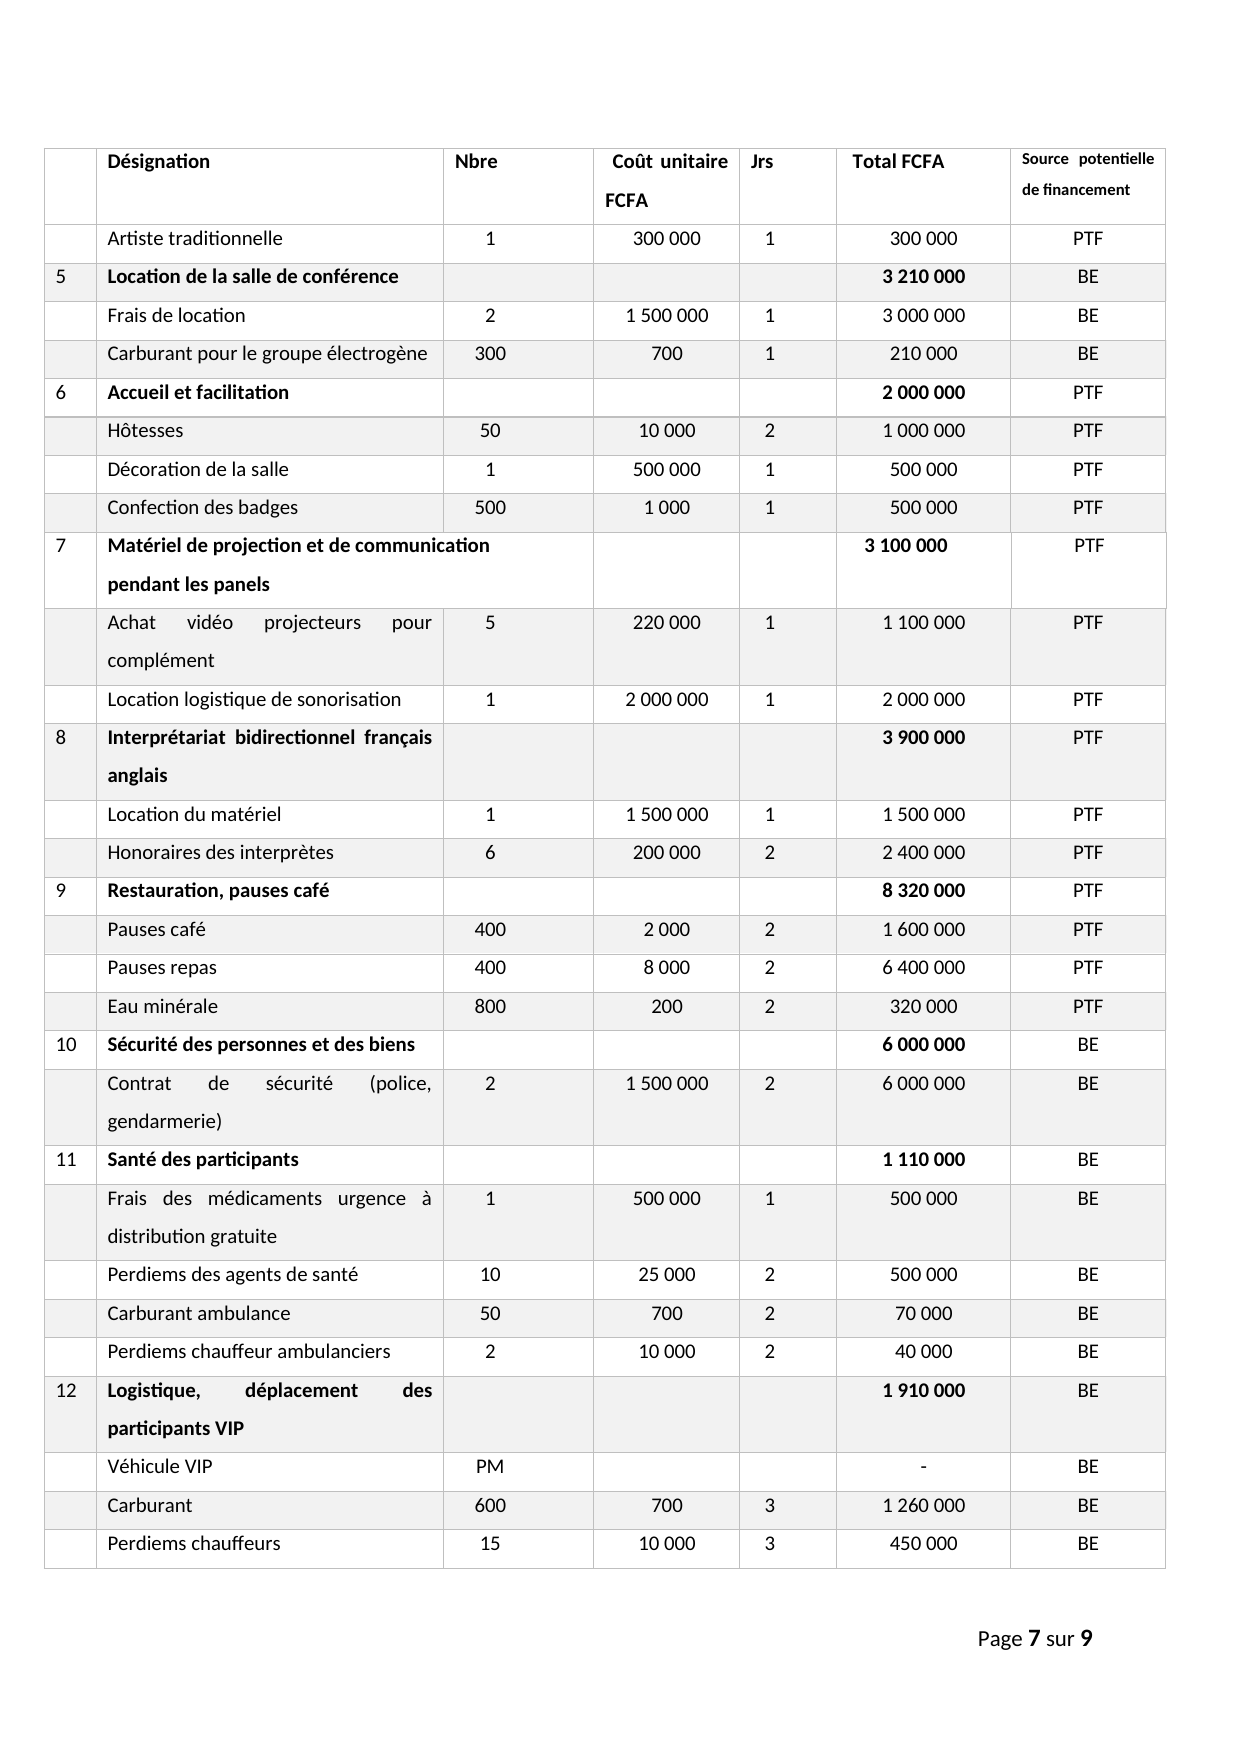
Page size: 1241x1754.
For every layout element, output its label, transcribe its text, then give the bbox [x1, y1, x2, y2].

table_cell 6 [444, 839, 593, 877]
table_cell 1 [444, 456, 593, 493]
table_cell 200 [594, 993, 739, 1030]
table_cell PTF [1011, 456, 1165, 493]
table_cell Décoration de la salle [97, 456, 443, 493]
table_cell 1 110 000 [837, 1146, 1010, 1184]
table_cell 2 [740, 993, 836, 1030]
table_cell [444, 1377, 593, 1452]
table_cell [444, 878, 593, 915]
table_cell [45, 1453, 96, 1491]
table_cell Location du matériel [97, 801, 443, 838]
table_cell 1 [444, 1185, 593, 1260]
table_cell Achat vidéo projecteurs pour complément [97, 609, 443, 685]
table_cell [444, 1031, 593, 1069]
table_cell 300 000 [837, 225, 1010, 263]
table_cell 1 [740, 1185, 836, 1260]
table_cell BE [1011, 1070, 1165, 1145]
table_cell 2 [740, 1300, 836, 1337]
table_cell Sécurité des personnes et des biens [97, 1031, 443, 1069]
table_cell Logistique, déplacement des participants VIP [97, 1377, 443, 1452]
table_cell 1 [740, 494, 836, 532]
table_cell 3 900 000 [837, 724, 1010, 800]
table_cell 320 000 [837, 993, 1010, 1030]
table_cell [444, 379, 593, 416]
table_cell [45, 955, 96, 992]
table_cell [45, 1300, 96, 1337]
table_cell BE [1011, 1377, 1165, 1452]
table_cell 2 [444, 1070, 593, 1145]
table_cell 50 [444, 1300, 593, 1337]
table_cell 200 000 [594, 839, 739, 877]
table_cell PM [444, 1453, 593, 1491]
table_cell 11 [45, 1146, 96, 1184]
table_cell 9 [45, 878, 96, 915]
table_cell Perdiems chauffeurs [97, 1530, 443, 1568]
table_cell [45, 916, 96, 953]
table_cell Perdiems chauffeur ambulanciers [97, 1338, 443, 1376]
table_cell [594, 1031, 739, 1069]
table_cell 1 [444, 801, 593, 838]
table_cell 2 [444, 302, 593, 339]
table_cell 500 000 [594, 456, 739, 493]
table_cell Accueil et facilitation [97, 379, 443, 416]
table_cell [444, 264, 593, 301]
table_cell 6 400 000 [837, 955, 1010, 992]
table_cell 8 [45, 724, 96, 800]
table_cell 2 000 000 [837, 379, 1010, 416]
table_header Jrs [740, 149, 836, 224]
table_cell 2 [740, 1261, 836, 1299]
table_cell 1 910 000 [837, 1377, 1010, 1452]
table_cell Carburant pour le groupe électrogène [97, 341, 443, 378]
table_cell 500 000 [594, 1185, 739, 1260]
table_cell 1 [740, 225, 836, 263]
table_cell [45, 225, 96, 263]
table_cell BE [1011, 1453, 1165, 1491]
table_cell 700 [594, 1492, 739, 1529]
table_cell [594, 379, 739, 416]
table_cell Eau minérale [97, 993, 443, 1030]
table_cell [45, 839, 96, 877]
table_header Total FCFA [837, 149, 1010, 224]
table_cell BE [1011, 1031, 1165, 1069]
table_cell 450 000 [837, 1530, 1010, 1568]
table_header Nbre [444, 149, 593, 224]
table_cell PTF [1011, 225, 1165, 263]
table_cell BE [1011, 341, 1165, 378]
table_cell 1 500 000 [594, 801, 739, 838]
table_cell Santé des participants [97, 1146, 443, 1184]
table_cell 3 100 000 [837, 533, 1011, 608]
table_cell 2 [740, 1338, 836, 1376]
table_cell BE [1011, 1530, 1165, 1568]
table_cell [594, 878, 739, 915]
table_cell 1 000 000 [837, 418, 1010, 455]
table_cell PTF [1011, 724, 1165, 800]
table_cell Perdiems des agents de santé [97, 1261, 443, 1299]
table_cell [444, 1146, 593, 1184]
table_cell BE [1011, 302, 1165, 339]
table_cell [740, 1377, 836, 1452]
table_cell [594, 724, 739, 800]
table_cell 2 [740, 418, 836, 455]
table_cell [444, 724, 593, 800]
table_cell 5 [444, 609, 593, 685]
table_cell [45, 1261, 96, 1299]
table_cell Interprétariat bidirectionnel français anglais [97, 724, 443, 800]
table_cell BE [1011, 1185, 1165, 1260]
table_cell 25 000 [594, 1261, 739, 1299]
table_cell Restauration, pauses café [97, 878, 443, 915]
table_cell [45, 1338, 96, 1376]
table_cell 3 [740, 1530, 836, 1568]
table_cell 300 000 [594, 225, 739, 263]
table_cell 500 000 [837, 456, 1010, 493]
table_cell Pauses repas [97, 955, 443, 992]
table_cell 700 [594, 341, 739, 378]
table_cell 1 [740, 609, 836, 685]
table_cell [45, 494, 96, 532]
table_cell 12 [45, 1377, 96, 1452]
table_cell PTF [1011, 494, 1165, 532]
table_cell Contrat de sécurité (police, gendarmerie) [97, 1070, 443, 1145]
table_cell [594, 533, 739, 608]
table_cell [740, 1453, 836, 1491]
table_cell BE [1011, 1492, 1165, 1529]
table_cell PTF [1011, 993, 1165, 1030]
table_cell 300 [444, 341, 593, 378]
table_cell PTF [1011, 955, 1165, 992]
table_cell [45, 1185, 96, 1260]
table_cell PTF [1011, 379, 1165, 416]
table_cell 3 000 000 [837, 302, 1010, 339]
table_cell 500 000 [837, 1185, 1010, 1260]
table_header [45, 149, 96, 224]
table_cell Location logistique de sonorisation [97, 686, 443, 723]
table_cell [740, 264, 836, 301]
table_cell Artiste traditionnelle [97, 225, 443, 263]
table_cell 800 [444, 993, 593, 1030]
table_cell 10 000 [594, 418, 739, 455]
table_cell 1 500 000 [594, 1070, 739, 1145]
table_cell 1 100 000 [837, 609, 1010, 685]
table_cell [45, 1492, 96, 1529]
table_cell 220 000 [594, 609, 739, 685]
table_cell PTF [1011, 609, 1165, 685]
table_cell [740, 1031, 836, 1069]
table_cell 10 [45, 1031, 96, 1069]
table_cell 1 [740, 686, 836, 723]
table_cell [594, 264, 739, 301]
table_cell 70 000 [837, 1300, 1010, 1337]
table_cell PTF [1011, 801, 1165, 838]
table_cell BE [1011, 1338, 1165, 1376]
table_cell PTF [1011, 916, 1165, 953]
table_header Source potentielle de financement [1011, 149, 1165, 224]
table_cell Location de la salle de conférence [97, 264, 443, 301]
table_cell [45, 801, 96, 838]
table_cell 1 [444, 686, 593, 723]
table_cell BE [1011, 1261, 1165, 1299]
table_cell 2 [740, 839, 836, 877]
table_cell [45, 456, 96, 493]
table_cell 10 000 [594, 1530, 739, 1568]
table_cell [740, 1146, 836, 1184]
table_cell [740, 878, 836, 915]
table_cell 10 [444, 1261, 593, 1299]
table_cell 2 000 [594, 916, 739, 953]
table_cell 1 [740, 302, 836, 339]
table_cell 600 [444, 1492, 593, 1529]
table_cell Frais des médicaments urgence à distribution gratuite [97, 1185, 443, 1260]
table_cell 6 [45, 379, 96, 416]
table_cell 1 260 000 [837, 1492, 1010, 1529]
table_cell 400 [444, 916, 593, 953]
table_cell 2 [740, 955, 836, 992]
table_cell BE [1011, 1300, 1165, 1337]
table_cell Matériel de projection et de communication pendant les panels [97, 533, 593, 608]
table_cell 500 000 [837, 1261, 1010, 1299]
table_cell 2 400 000 [837, 839, 1010, 877]
table_cell PTF [1011, 878, 1165, 915]
table_cell 2 000 000 [837, 686, 1010, 723]
table_cell 10 000 [594, 1338, 739, 1376]
table_cell [45, 418, 96, 455]
table_cell BE [1011, 1146, 1165, 1184]
table_cell 1 [444, 225, 593, 263]
table_cell 1 [740, 341, 836, 378]
table_cell - [837, 1453, 1010, 1491]
table_cell Carburant ambulance [97, 1300, 443, 1337]
table_cell 3 210 000 [837, 264, 1010, 301]
table_cell PTF [1011, 839, 1165, 877]
table_cell PTF [1012, 533, 1166, 608]
table_cell Véhicule VIP [97, 1453, 443, 1491]
table_cell PTF [1011, 418, 1165, 455]
table_cell 40 000 [837, 1338, 1010, 1376]
table_cell [45, 302, 96, 339]
table_cell Honoraires des interprètes [97, 839, 443, 877]
table_header Coût unitaire FCFA [594, 149, 739, 224]
table_cell [740, 724, 836, 800]
table_header Désignation [97, 149, 443, 224]
table_cell 5 [45, 264, 96, 301]
table_cell 400 [444, 955, 593, 992]
table_cell 2 000 000 [594, 686, 739, 723]
table_cell 8 000 [594, 955, 739, 992]
table_cell 6 000 000 [837, 1031, 1010, 1069]
table_cell [594, 1453, 739, 1491]
table_cell 2 [740, 916, 836, 953]
table_cell PTF [1011, 686, 1165, 723]
table_cell Frais de location [97, 302, 443, 339]
table_cell 1 [740, 801, 836, 838]
table_cell [45, 341, 96, 378]
table_cell 500 000 [837, 494, 1010, 532]
table_cell [45, 1530, 96, 1568]
table_cell 50 [444, 418, 593, 455]
table_cell Pauses café [97, 916, 443, 953]
table_cell [594, 1377, 739, 1452]
table_cell 7 [45, 533, 96, 608]
table_cell 8 320 000 [837, 878, 1010, 915]
table_cell BE [1011, 264, 1165, 301]
table_cell 3 [740, 1492, 836, 1529]
table_cell 1 500 000 [594, 302, 739, 339]
table_cell 2 [740, 1070, 836, 1145]
table_cell [740, 533, 836, 608]
table_cell 1 [740, 456, 836, 493]
table_cell 6 000 000 [837, 1070, 1010, 1145]
table_cell Hôtesses [97, 418, 443, 455]
table_cell 210 000 [837, 341, 1010, 378]
table_cell [740, 379, 836, 416]
table_cell 700 [594, 1300, 739, 1337]
table_cell 2 [444, 1338, 593, 1376]
table_cell 1 000 [594, 494, 739, 532]
table_cell [594, 1146, 739, 1184]
table_cell [45, 1070, 96, 1145]
table_cell Confection des badges [97, 494, 443, 532]
table_cell [45, 686, 96, 723]
table_cell 1 500 000 [837, 801, 1010, 838]
table_cell 500 [444, 494, 593, 532]
table_cell [45, 993, 96, 1030]
table_cell [45, 609, 96, 685]
table_cell 1 600 000 [837, 916, 1010, 953]
table_cell Carburant [97, 1492, 443, 1529]
table_cell 15 [444, 1530, 593, 1568]
